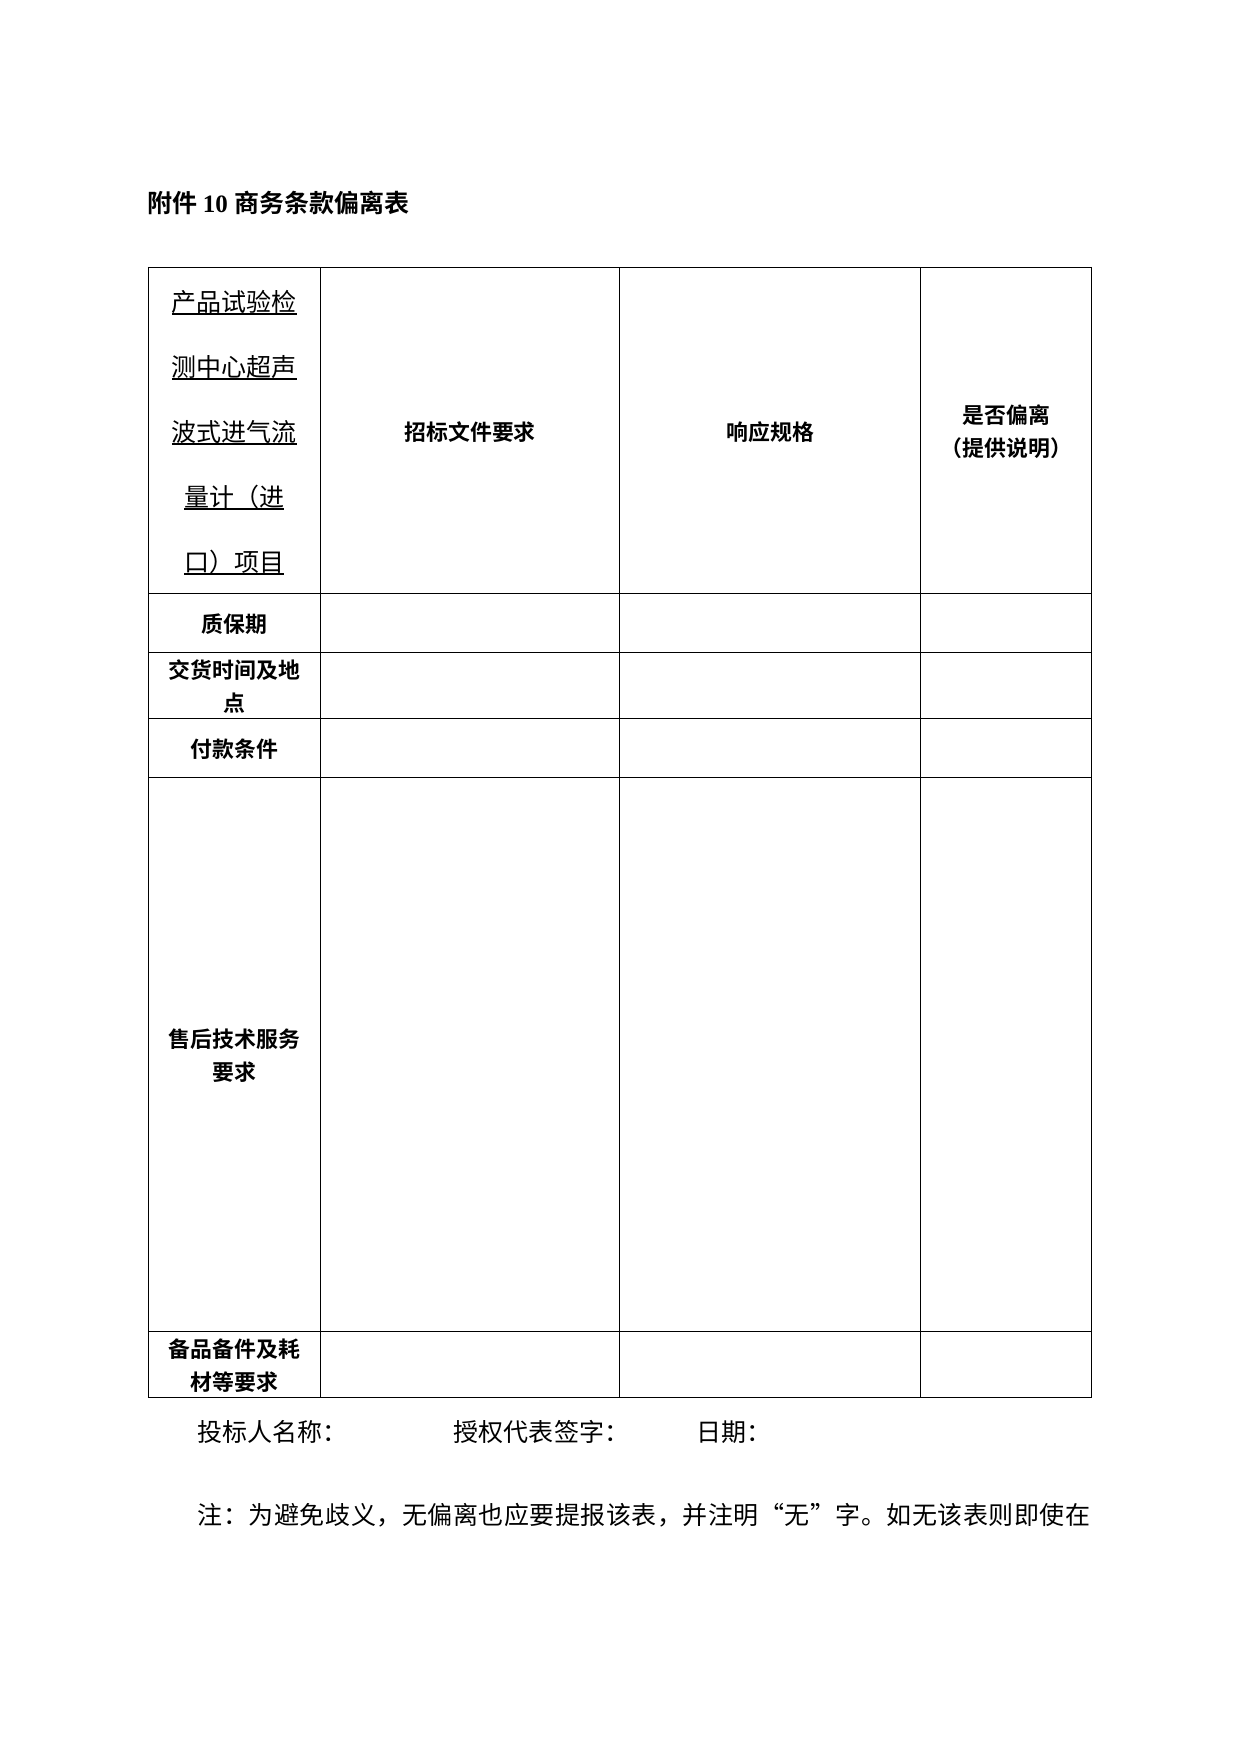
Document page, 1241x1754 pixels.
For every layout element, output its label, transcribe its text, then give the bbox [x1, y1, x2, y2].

table_cell [921, 1332, 1091, 1397]
text 投标人名称： 授权代表签字： 日期： [148, 1398, 1092, 1463]
table_cell 质保期 [149, 594, 320, 652]
table_cell [921, 778, 1091, 1331]
table_cell [321, 719, 619, 777]
table_cell 付款条件 [149, 719, 320, 777]
table_header 响应规格 [620, 268, 920, 593]
table_cell 备品备件及耗材等要求 [149, 1332, 320, 1397]
table_cell [620, 1332, 920, 1397]
table_cell [620, 778, 920, 1331]
table_cell [620, 653, 920, 718]
table_cell [921, 594, 1091, 652]
table_cell [321, 778, 619, 1331]
table_cell [321, 594, 619, 652]
table_cell 售后技术服务要求 [149, 778, 320, 1331]
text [148, 1481, 1092, 1546]
table_header 招标文件要求 [321, 268, 619, 593]
table_header 产品试验检测中心超声波式进气流量计（进口）项目 [149, 268, 320, 593]
table_cell [321, 1332, 619, 1397]
table_cell [620, 594, 920, 652]
table_cell [921, 719, 1091, 777]
table_cell [620, 719, 920, 777]
table_header 是否偏离 （提供说明） [921, 268, 1091, 593]
table_cell [321, 653, 619, 718]
text 附件10 商务条款偏离表 [148, 169, 1092, 234]
table_cell [921, 653, 1091, 718]
table_cell 交货时间及地点 [149, 653, 320, 718]
